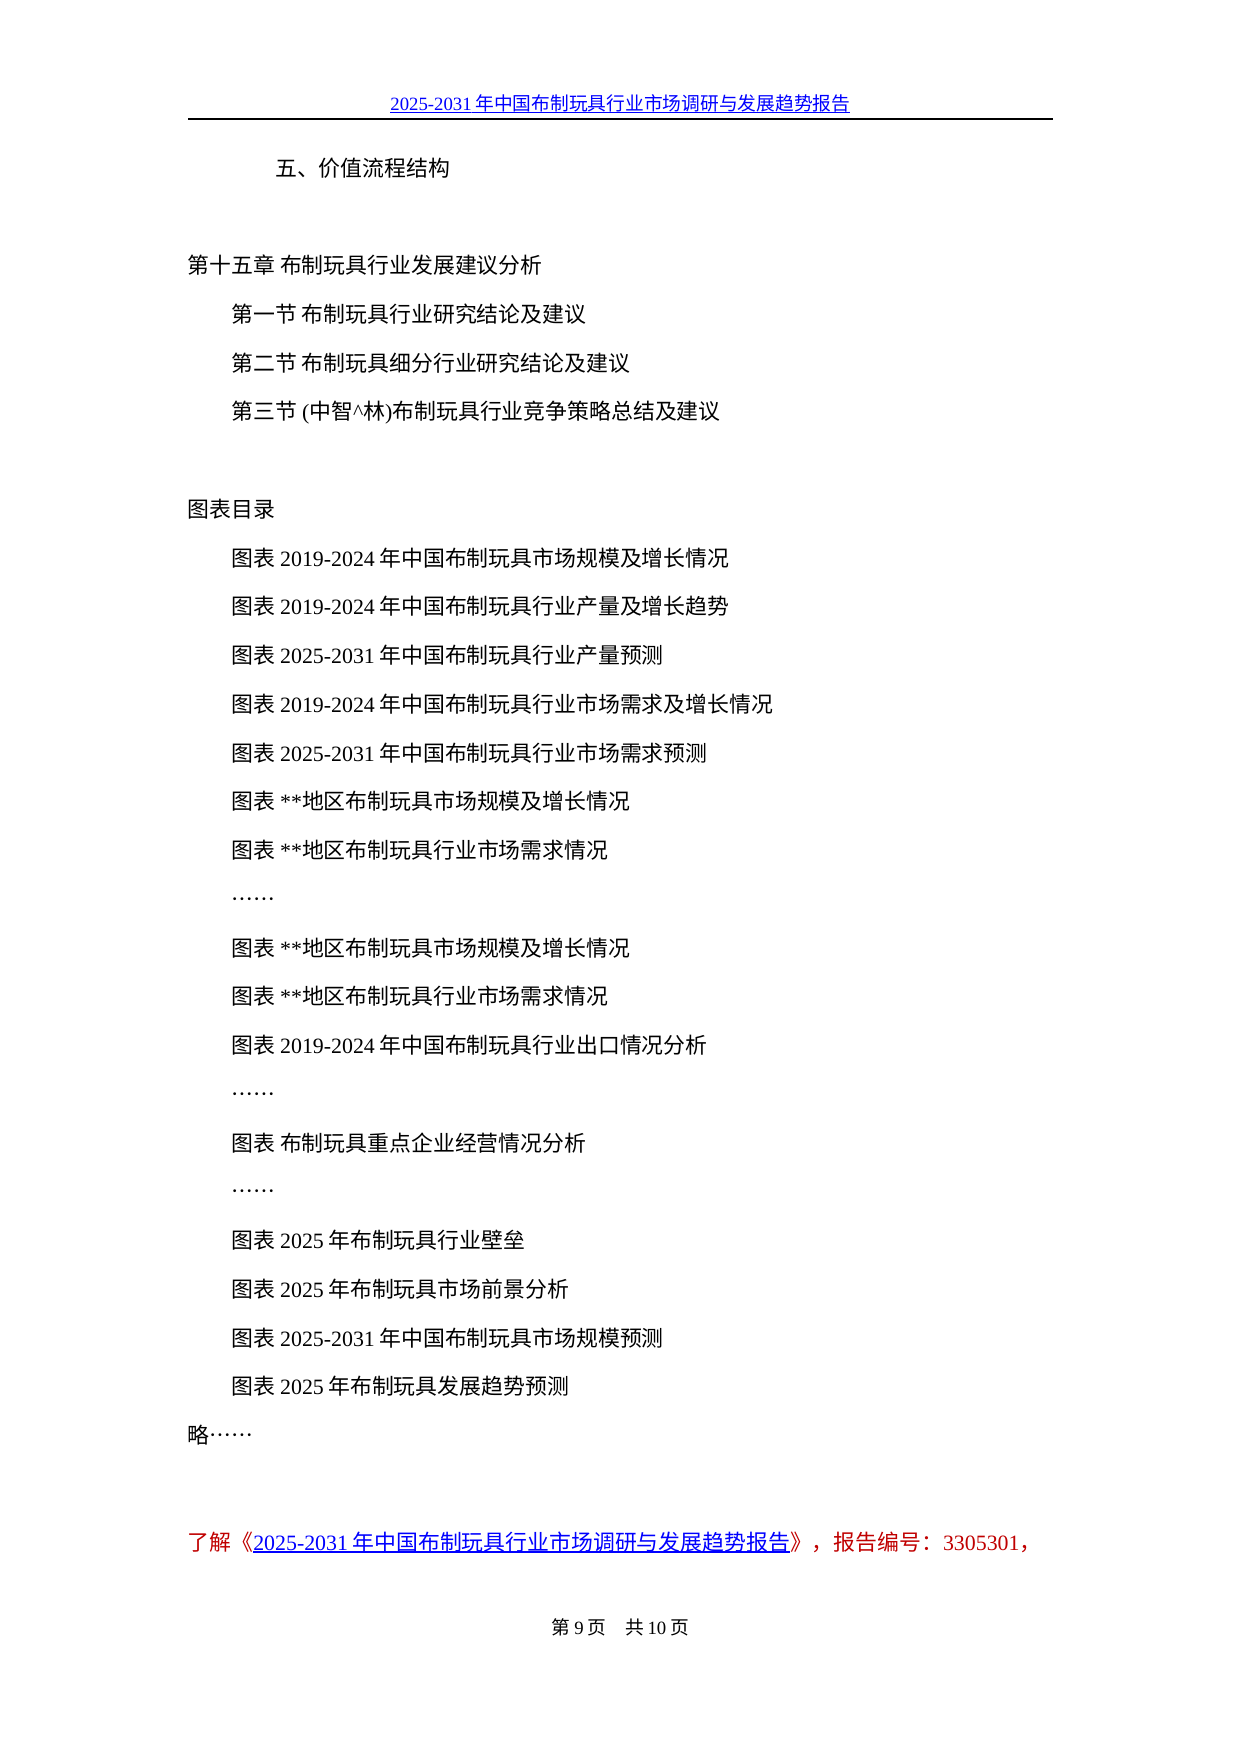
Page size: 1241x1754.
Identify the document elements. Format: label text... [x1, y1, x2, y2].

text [187, 150, 1053, 1450]
text 了解《2025-2031年中国布制玩具行业市场调研与发展趋势报告》，报告编号：3305301， [187, 1524, 1053, 1557]
